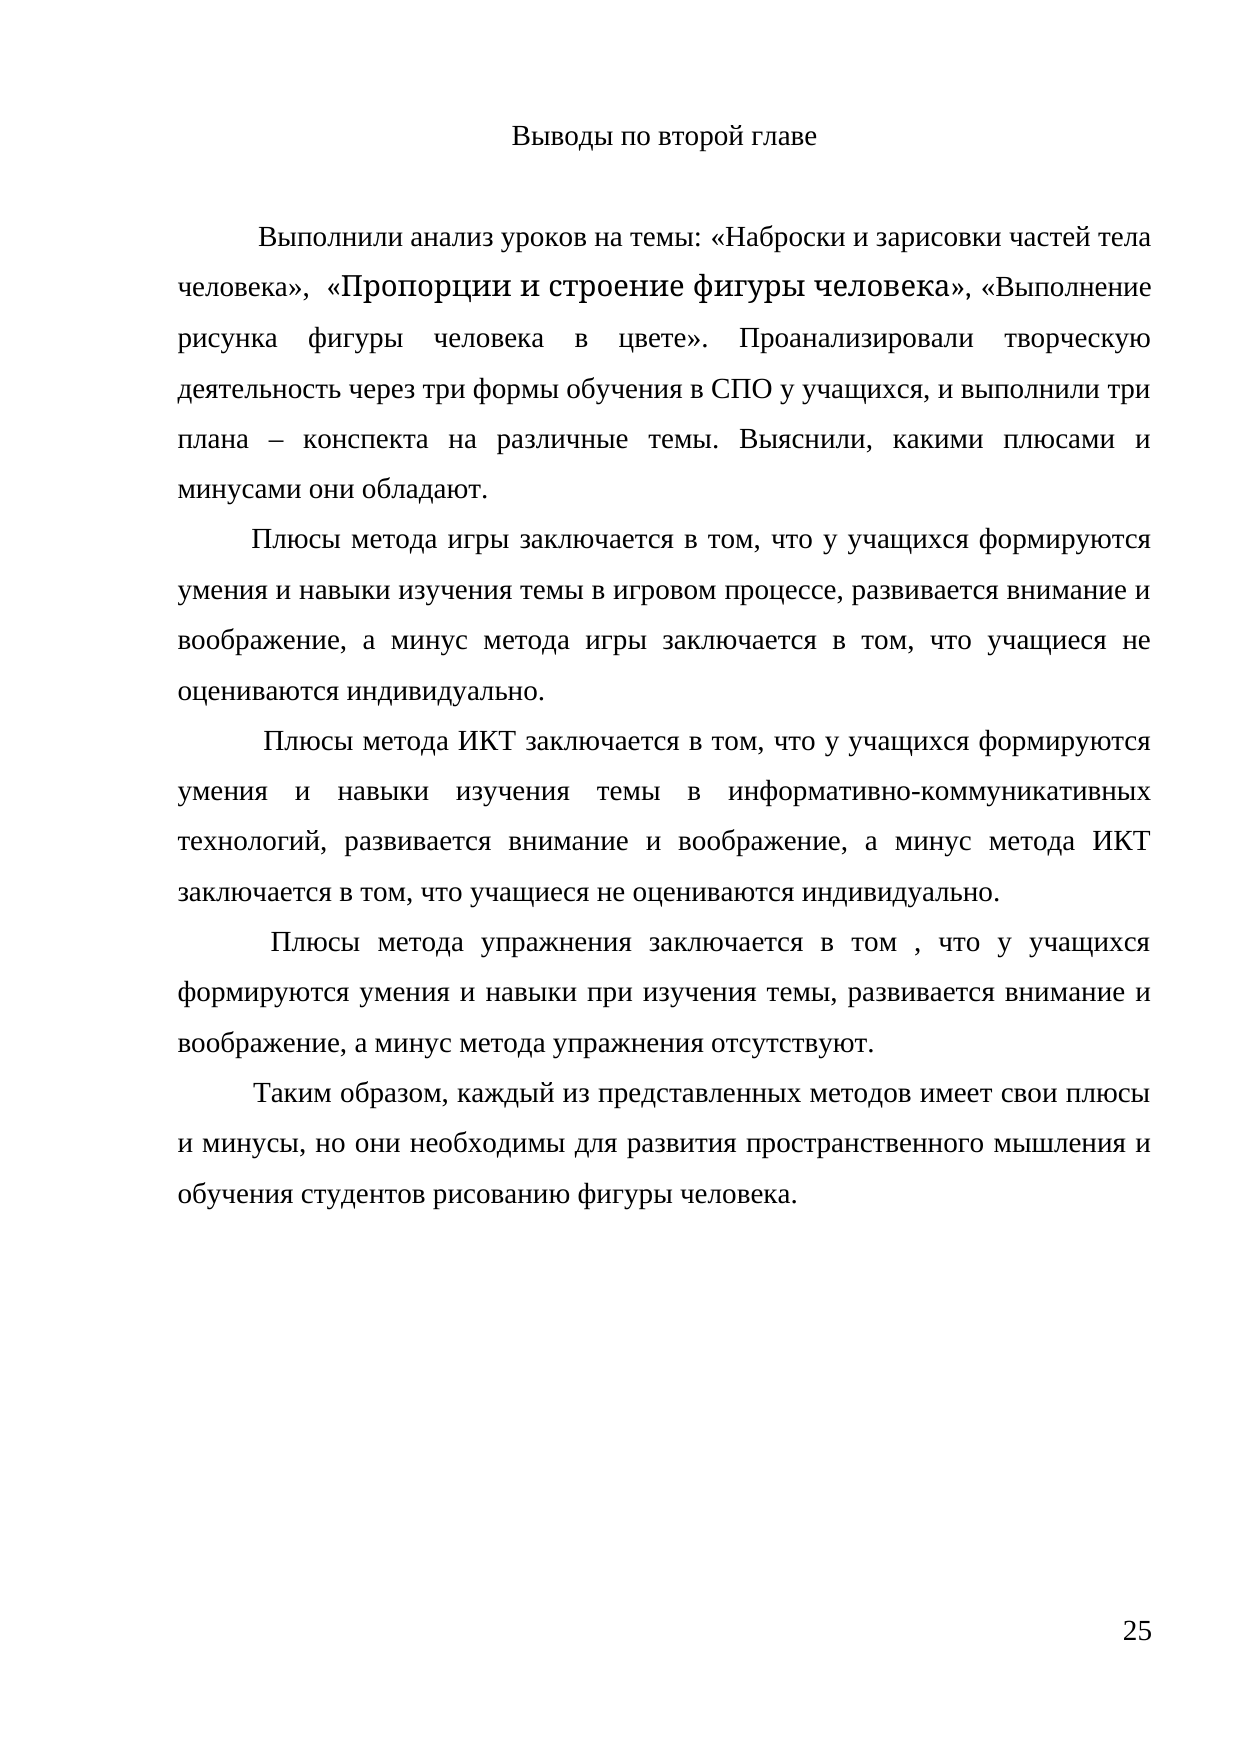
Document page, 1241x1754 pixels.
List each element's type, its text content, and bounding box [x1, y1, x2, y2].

text Выполнили анализ уроков на темы: «Наброски и зарисовки частей тела человека», «Пропорции и строение фигуры человека», «Выполнение рисунка фигуры человека в цвете». Проанализировали творческую деятельность через три формы обучения в СПО у учащихся, и выполнили три плана – конспекта на различные темы. Выяснили, какими плюсами и минусами они обладают. [177, 219, 1152, 505]
text Выводы по второй главе [177, 118, 1152, 152]
text Плюсы метода игры заключается в том, что у учащихся формируются умения и навыки изучения темы в игровом процессе, развивается внимание и воображение, а минус метода игры заключается в том, что учащиеся не оцениваются индивидуально. [177, 522, 1152, 706]
text Таким образом, каждый из представленных методов имеет свои плюсы и минусы, но они необходимы для развития пространственного мышления и обучения студентов рисованию фигуры человека. [177, 1075, 1152, 1209]
text Плюсы метода ИКТ заключается в том, что у учащихся формируются умения и навыки изучения темы в информативно-коммуникативных технологий, развивается внимание и воображение, а минус метода ИКТ заключается в том, что учащиеся не оцениваются индивидуально. [177, 723, 1152, 907]
text Плюсы метода упражнения заключается в том , что у учащихся формируются умения и навыки при изучения темы, развивается внимание и воображение, а минус метода упражнения отсутствуют. [177, 924, 1152, 1058]
